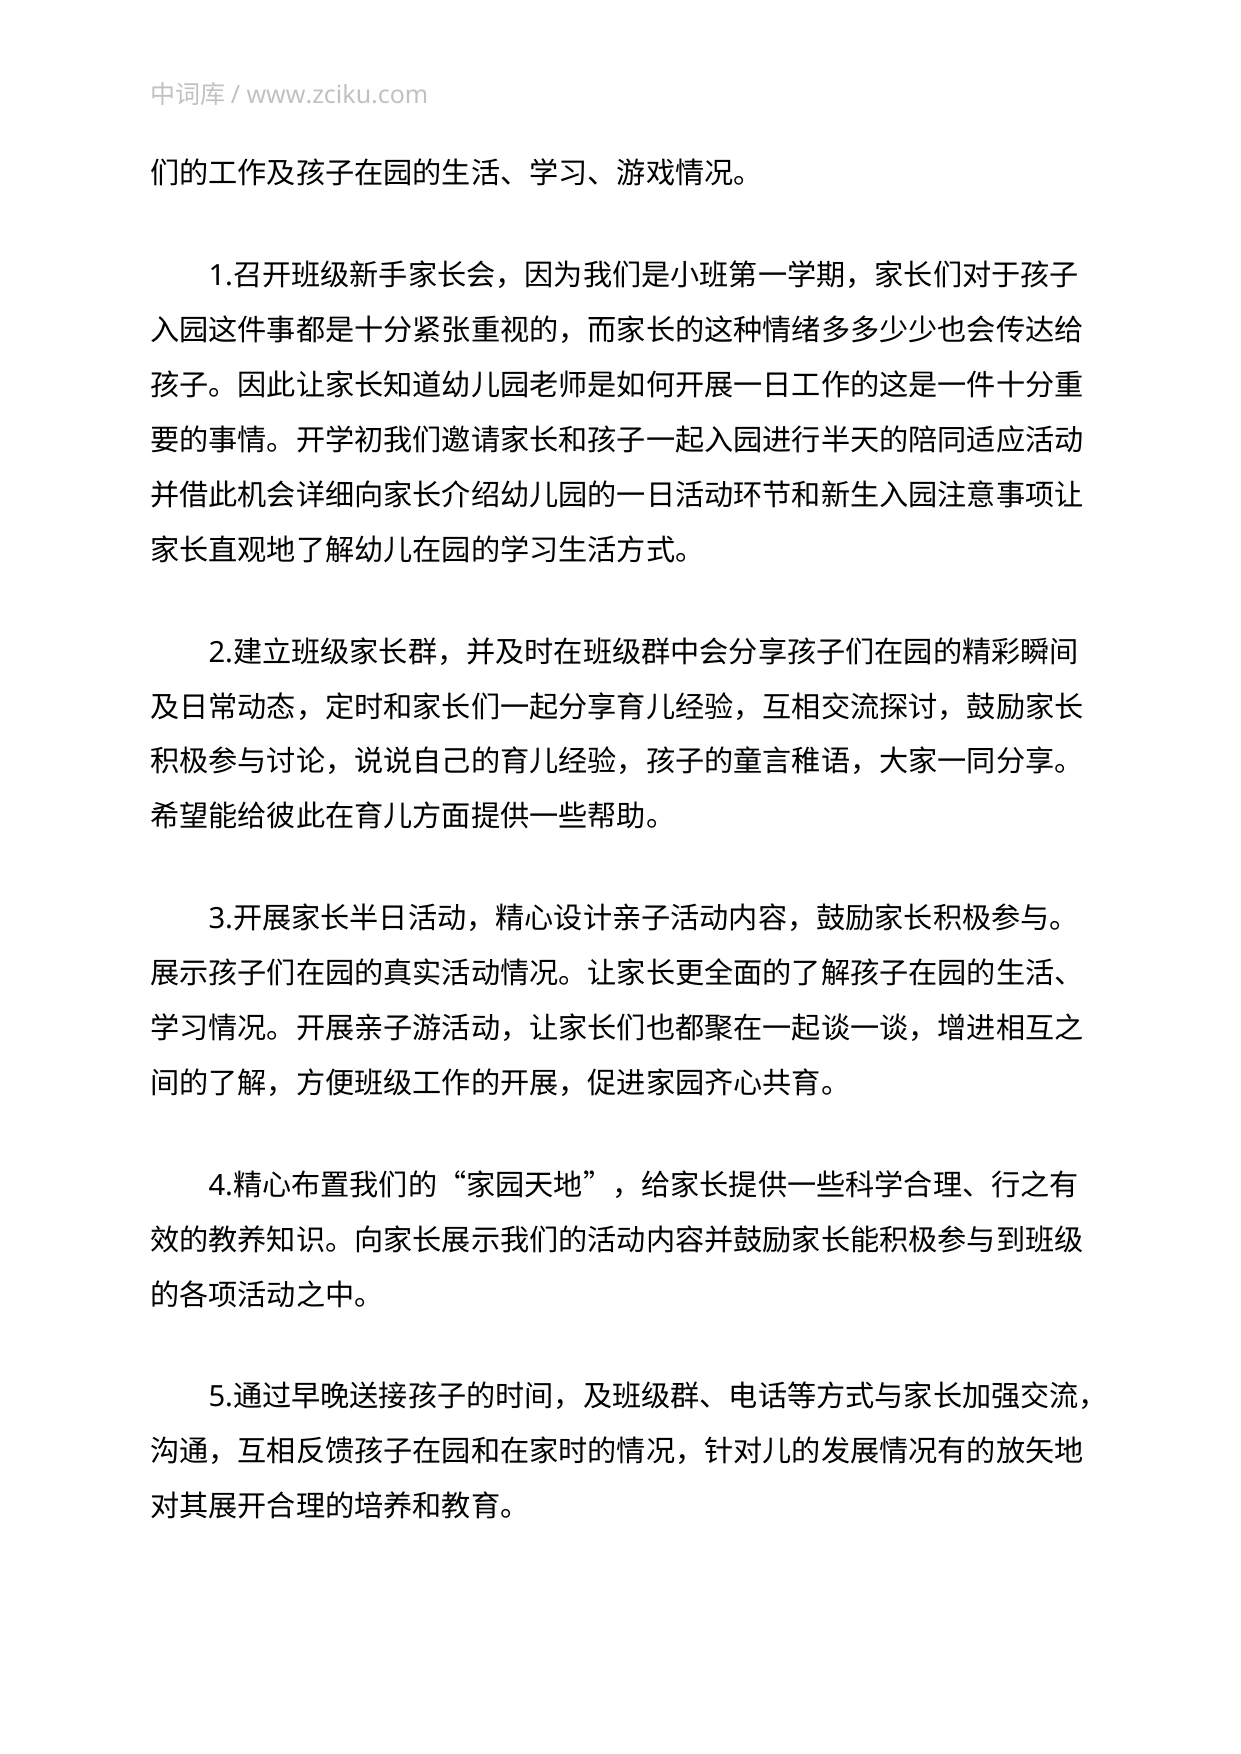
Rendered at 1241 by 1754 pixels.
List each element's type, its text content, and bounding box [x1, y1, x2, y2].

text 3.开展家长半日活动，精心设计亲子活动内容，鼓励家长积极参与。展示孩子们在园的真实活动情况。让家长更全面的了解孩子在园的生活、学习情况。开展亲子游活动，让家长们也都聚在一起谈一谈，增进相互之间的了解，方便班级工作的开展，促进家园齐心共育。 [150, 895, 1090, 1102]
text 5.通过早晚送接孩子的时间，及班级群、电话等方式与家长加强交流，沟通，互相反馈孩子在园和在家时的情况，针对儿的发展情况有的放矢地对其展开合理的培养和教育。 [150, 1373, 1090, 1525]
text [150, 150, 1090, 192]
text 4.精心布置我们的“家园天地”，给家长提供一些科学合理、行之有效的教养知识。向家长展示我们的活动内容并鼓励家长能积极参与到班级的各项活动之中。 [150, 1161, 1090, 1313]
text 2.建立班级家长群，并及时在班级群中会分享孩子们在园的精彩瞬间及日常动态，定时和家长们一起分享育儿经验，互相交流探讨，鼓励家长积极参与讨论，说说自己的育儿经验，孩子的童言稚语，大家一同分享。希望能给彼此在育儿方面提供一些帮助。 [150, 628, 1090, 835]
text 1.召开班级新手家长会，因为我们是小班第一学期，家长们对于孩子入园这件事都是十分紧张重视的，而家长的这种情绪多多少少也会传达给孩子。因此让家长知道幼儿园老师是如何开展一日工作的这是一件十分重要的事情。开学初我们邀请家长和孩子一起入园进行半天的陪同适应活动并借此机会详细向家长介绍幼儿园的一日活动环节和新生入园注意事项让家长直观地了解幼儿在园的学习生活方式。 [150, 252, 1090, 569]
